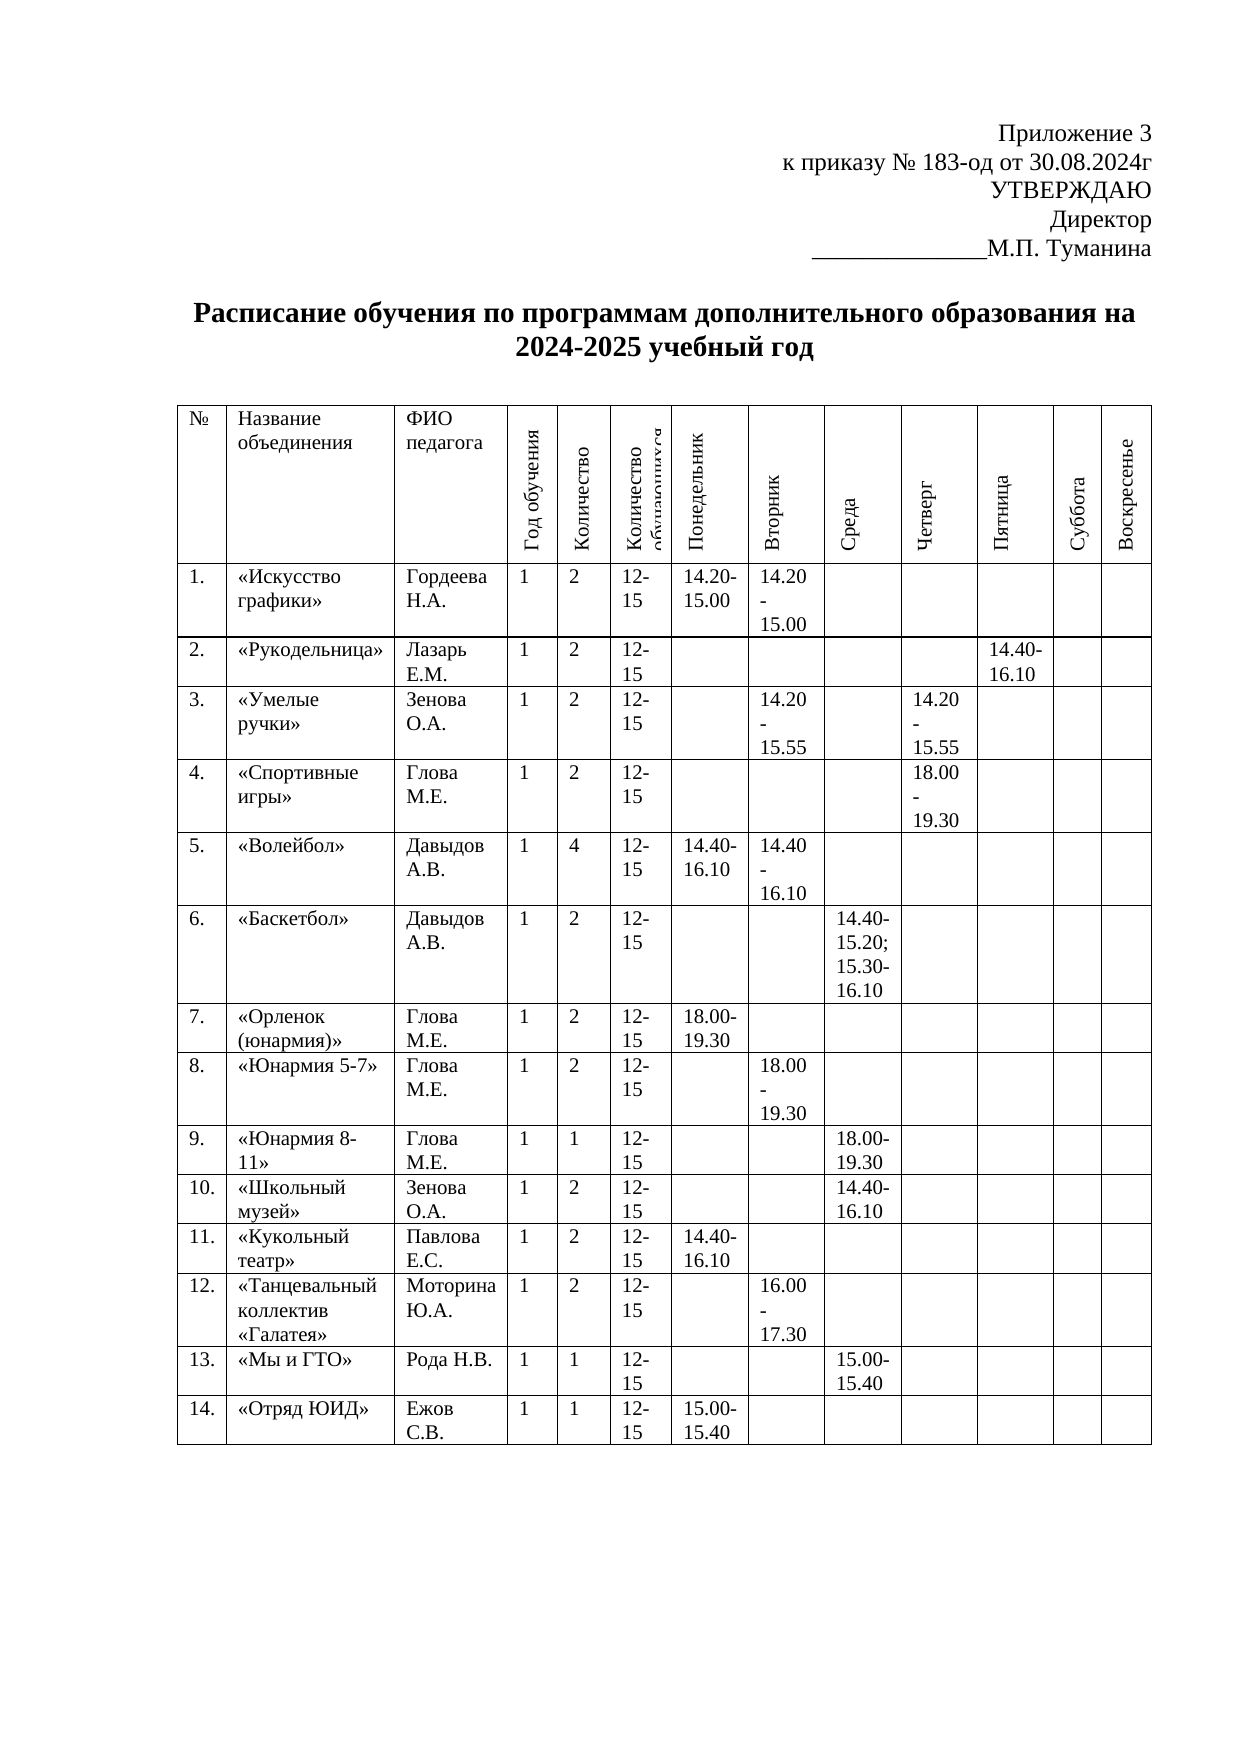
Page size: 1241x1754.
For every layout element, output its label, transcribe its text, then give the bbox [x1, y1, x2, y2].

table_cell 13. [178, 1347, 226, 1395]
table_cell 2 [558, 687, 610, 759]
table_cell 2 [558, 906, 610, 1002]
text Приложение 3 [177, 118, 1152, 147]
table_cell [978, 1053, 1053, 1125]
table_cell 12-15 [611, 1274, 671, 1346]
table_cell [1054, 687, 1101, 759]
table_cell [749, 1175, 824, 1223]
table_cell «Орленок (юнармия)» [227, 1004, 394, 1052]
table_cell 15.00-15.40 [825, 1347, 901, 1395]
table_cell 12-15 [611, 687, 671, 759]
table_cell [1102, 1347, 1151, 1395]
table_cell 14.20-15.00 [672, 564, 748, 636]
table_cell Моторина Ю.А. [395, 1274, 507, 1346]
table_cell [1054, 1224, 1101, 1272]
table_cell [1054, 1175, 1101, 1223]
table_cell «Отряд ЮИД» [227, 1396, 394, 1444]
table_cell [1054, 1347, 1101, 1395]
table_cell [1102, 1175, 1151, 1223]
table_cell 2. [178, 638, 226, 686]
table_cell [902, 1053, 977, 1125]
table_cell [1102, 687, 1151, 759]
table_cell [672, 906, 748, 1002]
table_cell [825, 1396, 901, 1444]
table_cell 1 [558, 1396, 610, 1444]
table_cell «Юнармия 8-11» [227, 1126, 394, 1174]
table_cell [978, 1175, 1053, 1223]
table_cell 2 [558, 1175, 610, 1223]
table_cell «Юнармия 5-7» [227, 1053, 394, 1125]
table_cell [978, 833, 1053, 905]
table_header Год обучения [508, 406, 557, 563]
table_cell [672, 638, 748, 686]
table_cell [902, 906, 977, 1002]
table_cell 1 [508, 760, 557, 832]
table_cell 12-15 [611, 1224, 671, 1272]
table_cell 1. [178, 564, 226, 636]
table_header ФИО педагога [395, 406, 507, 563]
table_cell 1 [508, 1347, 557, 1395]
table_cell 9. [178, 1126, 226, 1174]
table_cell «Рукодельница» [227, 638, 394, 686]
table_cell Зенова О.А. [395, 1175, 507, 1223]
table_cell Павлова Е.С. [395, 1224, 507, 1272]
table_header Четверг [902, 406, 977, 563]
table_cell 1 [508, 564, 557, 636]
table_cell 5. [178, 833, 226, 905]
table_cell [1102, 1053, 1151, 1125]
table_cell 12-15 [611, 1126, 671, 1174]
table_cell [1102, 906, 1151, 1002]
table_cell [1102, 638, 1151, 686]
table_cell 10. [178, 1175, 226, 1223]
table_cell 1 [508, 1274, 557, 1346]
table_cell 1 [508, 833, 557, 905]
table_cell 12-15 [611, 638, 671, 686]
table_cell [825, 1053, 901, 1125]
table_header Пятница [978, 406, 1053, 563]
table_cell [825, 638, 901, 686]
text Расписание обучения по программам дополнительного образования на 2024-2025 учебный год [177, 295, 1152, 362]
table_cell 14.40-16.10 [672, 833, 748, 905]
table_cell [978, 1347, 1053, 1395]
table_cell 6. [178, 906, 226, 1002]
table_cell 18.00-19.30 [825, 1126, 901, 1174]
table_cell 14.40-16.10 [749, 833, 824, 905]
table_cell «Умелые ручки» [227, 687, 394, 759]
table_cell [749, 1347, 824, 1395]
table_cell 7. [178, 1004, 226, 1052]
table_cell «Спортивные игры» [227, 760, 394, 832]
table_cell [902, 564, 977, 636]
table_cell [749, 1396, 824, 1444]
table_cell [1054, 1053, 1101, 1125]
table_cell [978, 1004, 1053, 1052]
table_cell [825, 564, 901, 636]
table_cell [1054, 1274, 1101, 1346]
table_cell Ежов С.В. [395, 1396, 507, 1444]
text УТВЕРЖДАЮ [177, 176, 1152, 204]
table_cell 12-15 [611, 1396, 671, 1444]
table_cell [978, 760, 1053, 832]
text к приказу № 183-од от 30.08.2024г [177, 147, 1152, 176]
table_cell [1102, 760, 1151, 832]
table_cell [1102, 1126, 1151, 1174]
table_cell 12-15 [611, 760, 671, 832]
table_cell [1102, 564, 1151, 636]
table_cell [978, 1396, 1053, 1444]
table_cell 12-15 [611, 1004, 671, 1052]
table_cell 12-15 [611, 833, 671, 905]
table_cell Глова М.Е. [395, 1053, 507, 1125]
table_cell «Мы и ГТО» [227, 1347, 394, 1395]
table_cell [1102, 1396, 1151, 1444]
table_cell 2 [558, 638, 610, 686]
table_cell 12-15 [611, 906, 671, 1002]
table_cell «Кукольный театр» [227, 1224, 394, 1272]
table_cell [978, 1224, 1053, 1272]
table_cell 1 [508, 687, 557, 759]
table_cell 3. [178, 687, 226, 759]
table_cell [902, 638, 977, 686]
table_cell [749, 760, 824, 832]
table_cell [1102, 833, 1151, 905]
table_cell 1 [508, 1224, 557, 1272]
table_cell [1054, 906, 1101, 1002]
table_cell [1054, 1126, 1101, 1174]
table_cell [902, 1126, 977, 1174]
table_cell 1 [508, 1396, 557, 1444]
table_header Понедельник [672, 406, 748, 563]
table_cell [825, 1224, 901, 1272]
table_cell [978, 906, 1053, 1002]
table_cell [978, 1126, 1053, 1174]
table_cell 1 [508, 638, 557, 686]
table_header Суббота [1054, 406, 1101, 563]
table_cell 16.00-17.30 [749, 1274, 824, 1346]
table_cell 15.00-15.40 [672, 1396, 748, 1444]
table_cell 11. [178, 1224, 226, 1272]
table_cell [749, 1126, 824, 1174]
table_cell [978, 1274, 1053, 1346]
table_cell 14.20-15.55 [902, 687, 977, 759]
table_cell [825, 687, 901, 759]
table_cell [1054, 638, 1101, 686]
table_cell 14.40-16.10 [978, 638, 1053, 686]
table_cell [1054, 833, 1101, 905]
table_header Количество обучающихся в группе [611, 406, 671, 563]
table_cell [902, 1004, 977, 1052]
table_cell 1 [558, 1347, 610, 1395]
table_cell 14.20-15.00 [749, 564, 824, 636]
table_header Среда [825, 406, 901, 563]
table_cell Глова М.Е. [395, 1004, 507, 1052]
table_cell [902, 1175, 977, 1223]
table_cell [1054, 760, 1101, 832]
table_cell 2 [558, 1053, 610, 1125]
table_cell «Искусство графики» [227, 564, 394, 636]
table_cell [978, 687, 1053, 759]
text ______________М.П. Туманина [177, 233, 1152, 262]
table_cell Лазарь Е.М. [395, 638, 507, 686]
table_cell Давыдов А.В. [395, 833, 507, 905]
table_cell 1 [508, 1175, 557, 1223]
table_cell 2 [558, 760, 610, 832]
table_cell «Баскетбол» [227, 906, 394, 1002]
table_cell [1102, 1224, 1151, 1272]
table_cell «Волейбол» [227, 833, 394, 905]
table_cell 12. [178, 1274, 226, 1346]
table_cell [1054, 1396, 1101, 1444]
table_cell 12-15 [611, 1175, 671, 1223]
table_cell 2 [558, 1224, 610, 1272]
table_cell 14.40-16.10 [825, 1175, 901, 1223]
table_cell [749, 1224, 824, 1272]
table_cell [749, 638, 824, 686]
table_cell 4. [178, 760, 226, 832]
table_cell [902, 1347, 977, 1395]
text Директор [177, 204, 1152, 233]
table_cell [672, 1053, 748, 1125]
table_cell Гордеева Н.А. [395, 564, 507, 636]
table_cell [1102, 1004, 1151, 1052]
table_header № [178, 406, 226, 563]
table_cell [825, 1004, 901, 1052]
table_cell [978, 564, 1053, 636]
table_cell [825, 833, 901, 905]
table_cell 2 [558, 1274, 610, 1346]
table_cell [825, 1274, 901, 1346]
table_cell 18.00-19.30 [902, 760, 977, 832]
table_cell 2 [558, 564, 610, 636]
table_cell [672, 1274, 748, 1346]
table_cell 14.40-15.20; 15.30-16.10 [825, 906, 901, 1002]
table_cell [825, 760, 901, 832]
table_cell [1054, 564, 1101, 636]
table_cell 1 [508, 1053, 557, 1125]
table_cell 12-15 [611, 564, 671, 636]
table_cell 4 [558, 833, 610, 905]
table_cell [749, 1004, 824, 1052]
table_header Вторник [749, 406, 824, 563]
table_cell [902, 1274, 977, 1346]
table_cell [902, 833, 977, 905]
table_cell [749, 906, 824, 1002]
table_cell [902, 1396, 977, 1444]
table_cell Глова М.Е. [395, 1126, 507, 1174]
table_cell Зенова О.А. [395, 687, 507, 759]
table_cell «Школьный музей» [227, 1175, 394, 1223]
table_cell [672, 1347, 748, 1395]
table_cell 14.20-15.55 [749, 687, 824, 759]
table_cell 8. [178, 1053, 226, 1125]
table_cell [1054, 1004, 1101, 1052]
table_cell «Танцевальный коллектив «Галатея» [227, 1274, 394, 1346]
table_cell 14. [178, 1396, 226, 1444]
table_cell [672, 1175, 748, 1223]
table_cell 1 [508, 1126, 557, 1174]
table_cell [672, 1126, 748, 1174]
table_cell Глова М.Е. [395, 760, 507, 832]
table_cell 1 [558, 1126, 610, 1174]
table_cell [672, 760, 748, 832]
table_cell [672, 687, 748, 759]
table_cell [1102, 1274, 1151, 1346]
table_cell 12-15 [611, 1053, 671, 1125]
table_cell 18.00-19.30 [749, 1053, 824, 1125]
table_cell 1 [508, 906, 557, 1002]
table_cell 14.40-16.10 [672, 1224, 748, 1272]
table_cell [902, 1224, 977, 1272]
table_header Воскресенье [1102, 406, 1151, 563]
table_cell Рода Н.В. [395, 1347, 507, 1395]
table_cell 12-15 [611, 1347, 671, 1395]
table_header Название объединения [227, 406, 394, 563]
table_cell 18.00-19.30 [672, 1004, 748, 1052]
table_cell 1 [508, 1004, 557, 1052]
table_header Количество часов в неделю [558, 406, 610, 563]
table_cell Давыдов А.В. [395, 906, 507, 1002]
table_cell 2 [558, 1004, 610, 1052]
